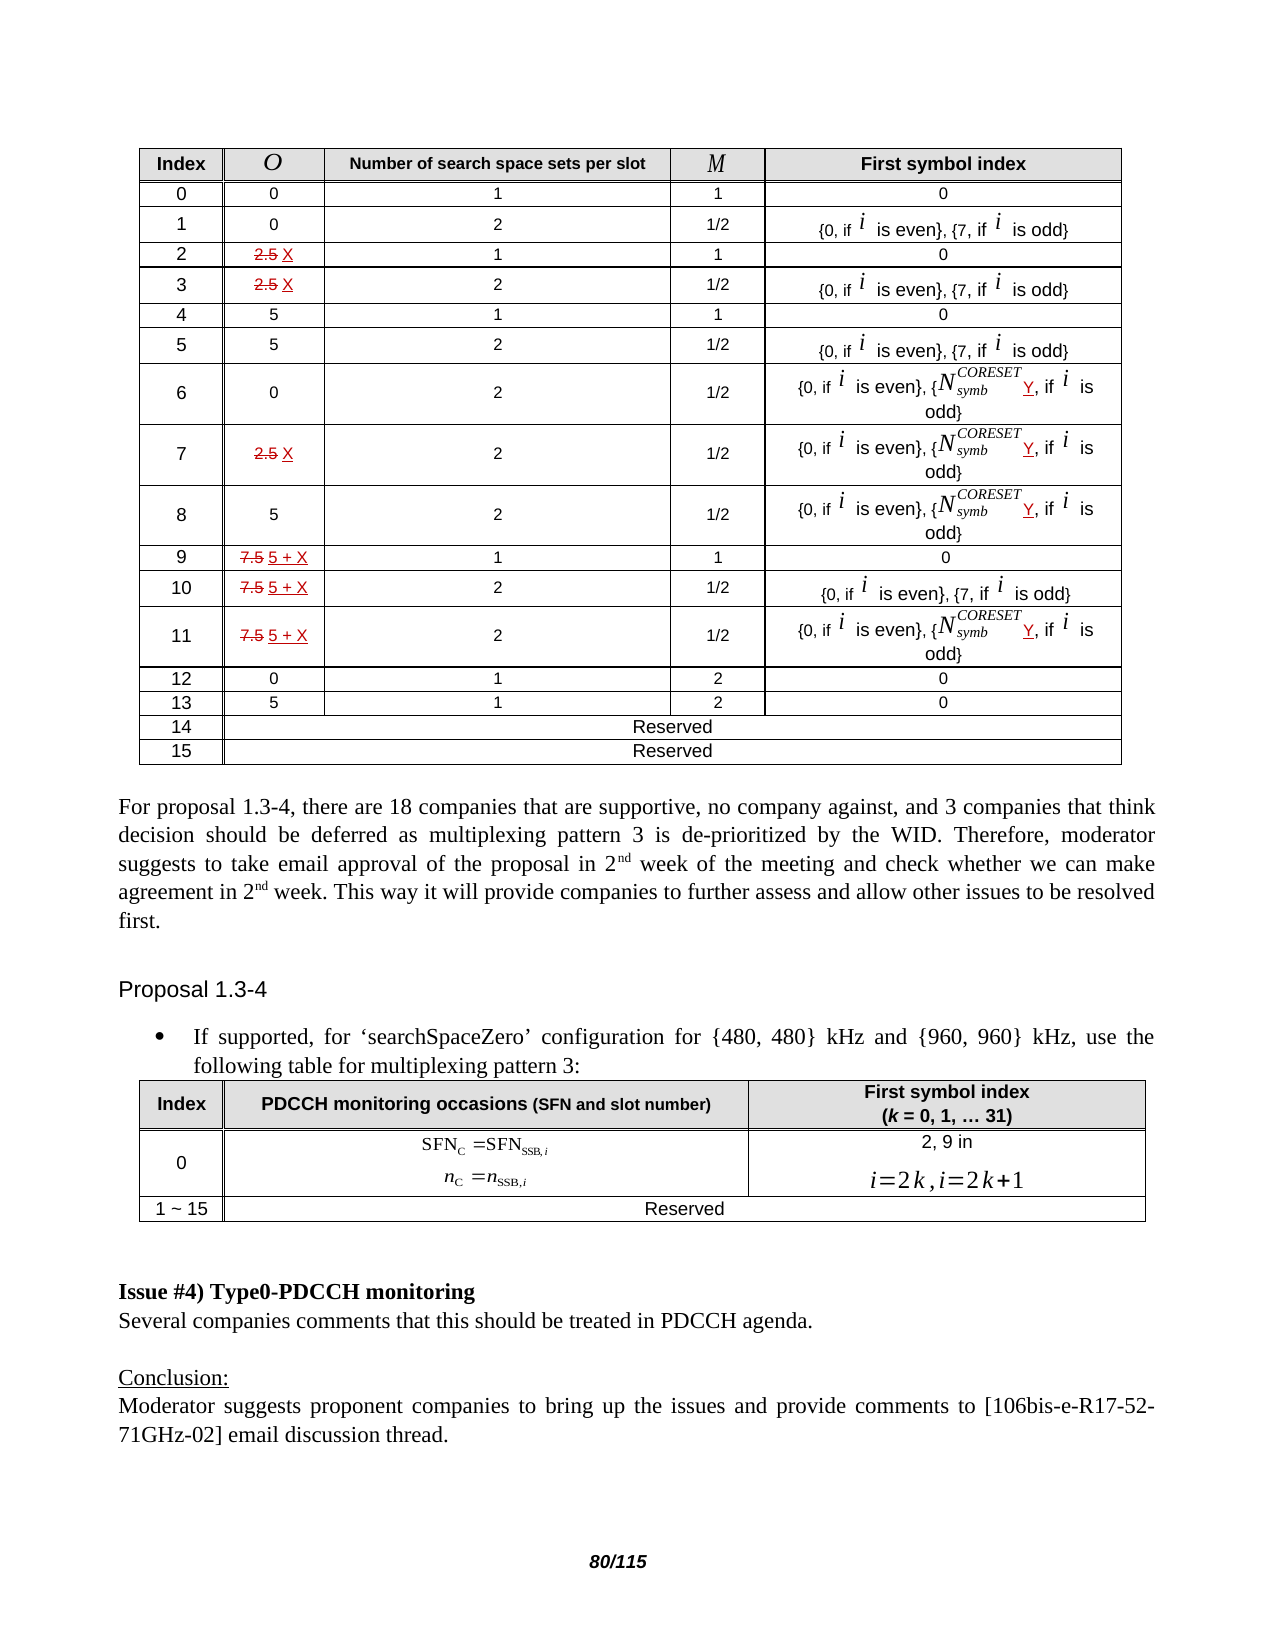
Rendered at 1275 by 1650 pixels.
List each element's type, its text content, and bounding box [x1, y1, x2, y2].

table_cell 1/2 [671, 571, 764, 606]
table_cell 2 [325, 486, 670, 545]
table_cell 0 [140, 183, 222, 206]
text Conclusion: [118, 1364, 1157, 1390]
table_cell {0, if is even}, {7, if is odd} [766, 268, 1121, 302]
table_cell 4 [140, 304, 222, 327]
text Moderator suggests proponent companies to bring up the issues and provide comments to [106bis-e-R17-52-71GHz-02] email discussion thread. [118, 1392, 1157, 1447]
table_cell {0, if is even}, {Y, if is odd} [766, 607, 1121, 666]
table_cell 1 [140, 207, 222, 242]
table_cell 1 [325, 183, 670, 206]
table_cell 10 [140, 571, 222, 606]
table_cell 2 [671, 692, 764, 715]
text For proposal 1.3-4, there are 18 companies that are supportive, no company against, and 3 companies that think decision should be deferred as multiplexing pattern 3 is de-prioritized by the WID. Therefore, moderator suggests to take email approval of the proposal in 2nd week of the meeting and check whether we can make agreement in 2nd week. This way it will provide companies to further assess and allow other issues to be resolved first. [118, 793, 1157, 933]
table_cell 2 [671, 668, 764, 691]
table_cell 5 [225, 304, 324, 327]
table_cell 2 [325, 207, 670, 242]
table_cell 5 [225, 692, 324, 715]
table_cell 1 [671, 546, 764, 569]
table_cell 7.5 5 + X [225, 546, 324, 569]
table_cell 0 [225, 668, 324, 691]
table_cell 5 [225, 486, 324, 545]
table_header [225, 149, 324, 180]
table_cell 0 [766, 243, 1121, 266]
table_cell 1 [325, 668, 670, 691]
table_cell 1 [671, 243, 764, 266]
table_cell 3 [140, 268, 222, 302]
table_cell [225, 1131, 748, 1196]
table_cell {0, if is even}, {7, if is odd} [766, 207, 1121, 242]
table_header Index [140, 149, 222, 180]
table_cell 1/2 [671, 364, 764, 424]
table_cell 2.5 X [225, 243, 324, 266]
table_cell 1/2 [671, 328, 764, 363]
table_cell 1 ~ 15 [140, 1197, 222, 1221]
table_header PDCCH monitoring occasions (SFN and slot number) [225, 1081, 748, 1128]
table_cell 1 [671, 304, 764, 327]
table_cell 1/2 [671, 425, 764, 484]
table_header [671, 149, 764, 180]
table_cell 8 [140, 486, 222, 545]
text Several companies comments that this should be treated in PDCCH agenda. [118, 1307, 1157, 1333]
text Issue #4) Type0-PDCCH monitoring [118, 1278, 1157, 1305]
table_cell 1/2 [671, 207, 764, 242]
table_cell Reserved [225, 716, 1121, 739]
table_cell 5 [140, 328, 222, 363]
table_cell 2 [325, 364, 670, 424]
table_cell {0, if is even}, {Y, if is odd} [766, 486, 1121, 545]
table_cell {0, if is even}, {7, if is odd} [766, 571, 1121, 606]
table_cell 2, 9 in [749, 1131, 1145, 1196]
table_cell 0 [225, 183, 324, 206]
table_cell 1 [671, 183, 764, 206]
table_cell 1 [325, 546, 670, 569]
table_cell 1/2 [671, 486, 764, 545]
table_cell Reserved [225, 740, 1121, 763]
list If supported, for ‘searchSpaceZero’ configuration for {480, 480} kHz and {960, 960} kHz, use the following table for multiplexing pattern 3: [156, 1023, 1157, 1078]
table_cell 0 [766, 692, 1121, 715]
subtitle Proposal 1.3-4 [118, 976, 1157, 1002]
table_cell 2 [325, 607, 670, 666]
table_cell 0 [140, 1131, 222, 1196]
table_cell 14 [140, 716, 222, 739]
table_cell 7.5 5 + X [225, 571, 324, 606]
table_cell 0 [225, 364, 324, 424]
table_cell 0 [766, 304, 1121, 327]
table_header Number of search space sets per slot [325, 149, 670, 180]
table_cell 0 [766, 546, 1121, 569]
table_cell Reserved [225, 1197, 1145, 1221]
table_cell 12 [140, 668, 222, 691]
table_cell 2 [325, 268, 670, 302]
table_cell {0, if is even}, {Y, if is odd} [766, 364, 1121, 424]
table_cell 2 [140, 243, 222, 266]
table_cell 1 [325, 304, 670, 327]
table_header First symbol index [766, 149, 1121, 180]
table_cell {0, if is even}, {7, if is odd} [766, 328, 1121, 363]
table_cell 1/2 [671, 268, 764, 302]
table_cell 1 [325, 243, 670, 266]
table_cell 2 [325, 571, 670, 606]
table_cell {0, if is even}, {Y, if is odd} [766, 425, 1121, 484]
table_cell 0 [766, 668, 1121, 691]
table_cell 0 [225, 207, 324, 242]
table_cell 13 [140, 692, 222, 715]
table_cell 9 [140, 546, 222, 569]
table_cell 2 [325, 328, 670, 363]
table_cell 15 [140, 740, 222, 763]
table_cell 2.5 X [225, 425, 324, 484]
table_cell 1/2 [671, 607, 764, 666]
table_header First symbol index (k = 0, 1, … 31) [749, 1081, 1145, 1128]
table_cell 7 [140, 425, 222, 484]
table_cell 6 [140, 364, 222, 424]
table_cell 0 [766, 183, 1121, 206]
table_header Index [140, 1081, 222, 1128]
table_cell 2.5 X [225, 268, 324, 302]
table_cell 1 [325, 692, 670, 715]
table_cell 2 [325, 425, 670, 484]
table_cell 7.5 5 + X [225, 607, 324, 666]
table_cell 11 [140, 607, 222, 666]
table_cell 5 [225, 328, 324, 363]
